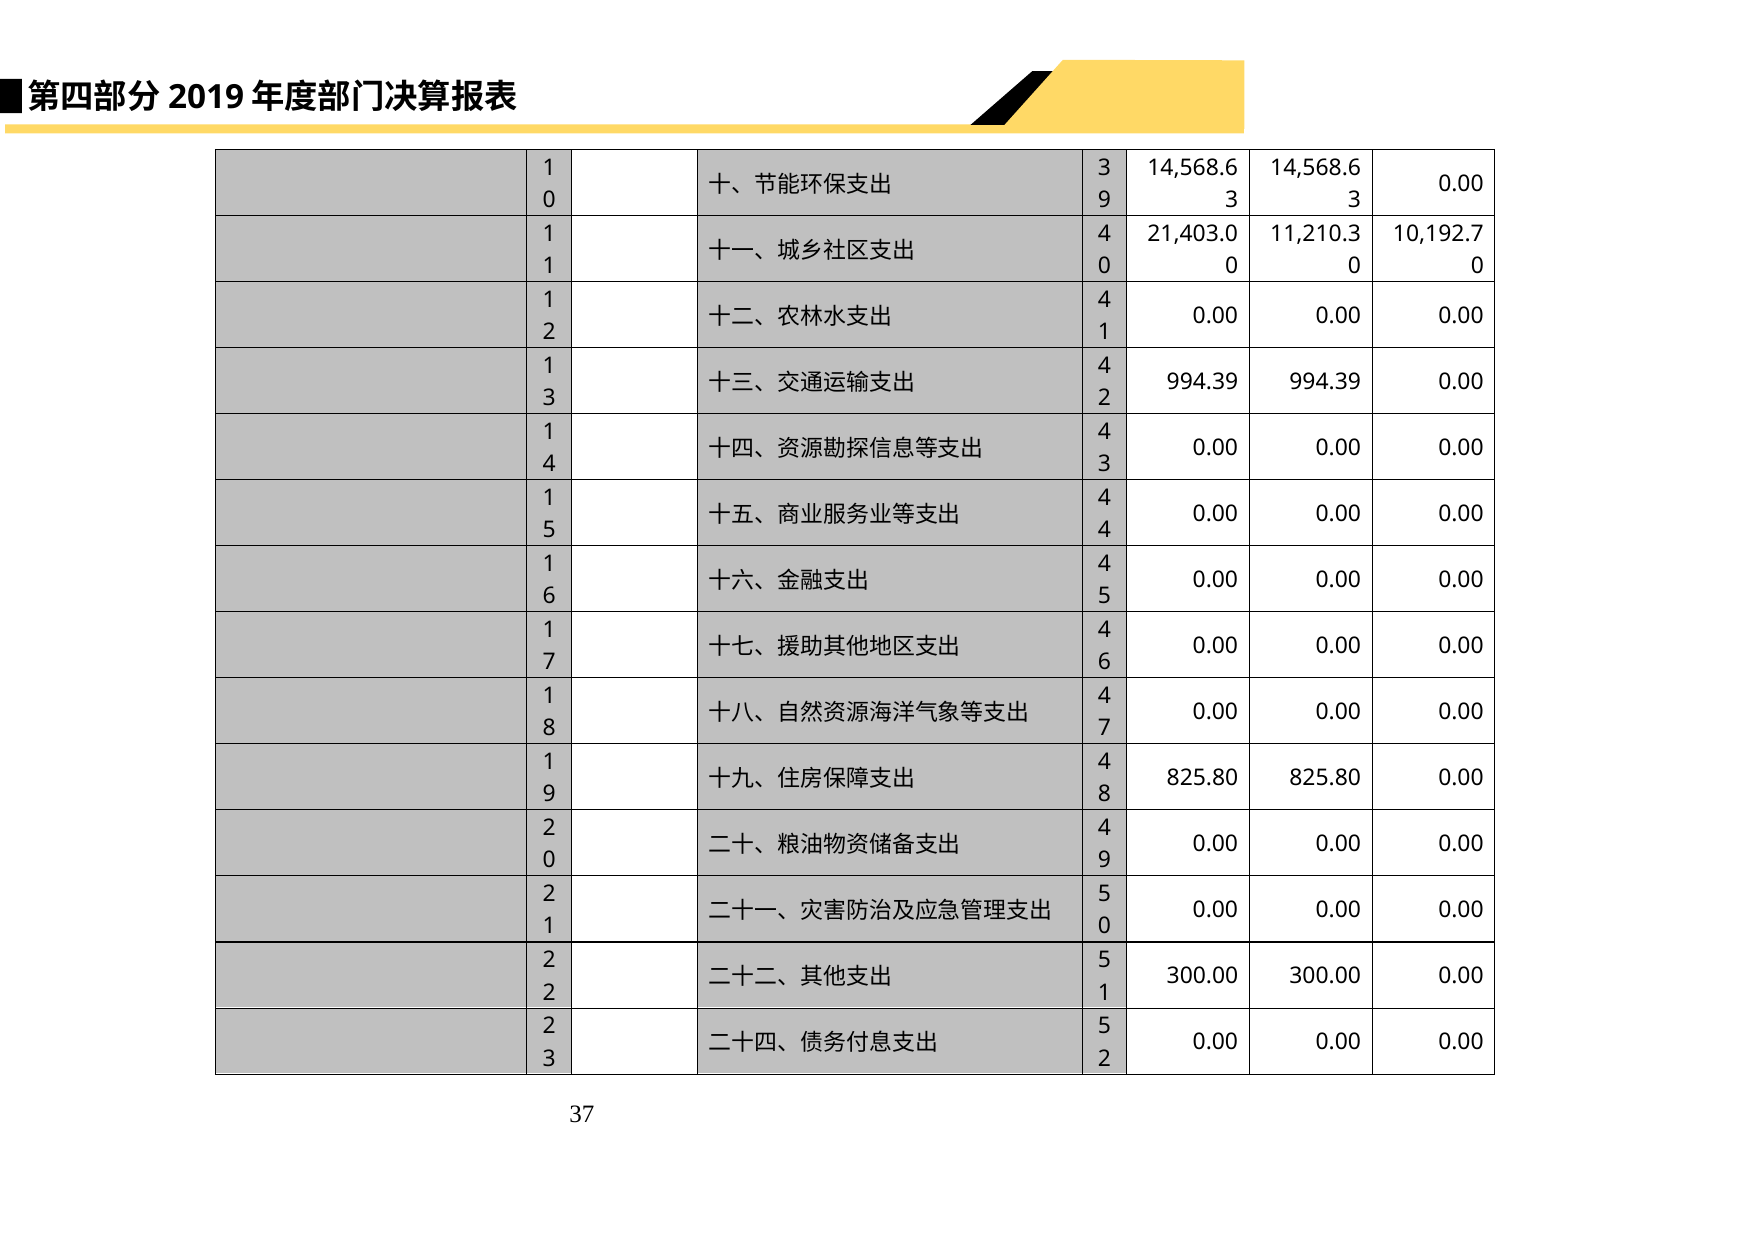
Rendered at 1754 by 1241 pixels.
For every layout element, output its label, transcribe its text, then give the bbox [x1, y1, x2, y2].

table_cell 0.00 [1373, 150, 1494, 215]
table_cell 0.00 [1127, 546, 1249, 611]
table_cell [572, 678, 697, 743]
table_cell 0.00 [1250, 546, 1372, 611]
table_cell 0.00 [1373, 480, 1494, 545]
table_cell 十四、资源勘探信息等支出 [698, 414, 1082, 479]
table_cell 0.00 [1373, 744, 1494, 809]
table_cell 20 [527, 810, 571, 875]
table_cell [216, 150, 526, 215]
table_cell [216, 480, 526, 545]
table_cell 45 [1083, 546, 1126, 611]
table_cell [216, 282, 526, 347]
table_cell 15 [527, 480, 571, 545]
table_cell [572, 216, 697, 281]
table_cell [216, 678, 526, 743]
table_cell 二十二、其他支出 [698, 943, 1082, 1007]
table_cell 11 [527, 216, 571, 281]
table_cell [572, 612, 697, 677]
table_cell 14,568.63 [1250, 150, 1372, 215]
table_cell 0.00 [1250, 414, 1372, 479]
table_cell 十三、交通运输支出 [698, 348, 1082, 413]
table_cell 10,192.70 [1373, 216, 1494, 281]
table_cell 16 [527, 546, 571, 611]
table_cell [216, 943, 526, 1007]
table_cell 11,210.30 [1250, 216, 1372, 281]
table_cell [572, 348, 697, 413]
table_cell 994.39 [1250, 348, 1372, 413]
table_cell 0.00 [1250, 810, 1372, 875]
table_cell 十、节能环保支出 [698, 150, 1082, 215]
table_cell 0.00 [1373, 876, 1494, 941]
table_cell 0.00 [1127, 282, 1249, 347]
table_cell [572, 546, 697, 611]
table_cell 52 [1083, 1009, 1126, 1073]
table_cell 49 [1083, 810, 1126, 875]
table_cell [572, 150, 697, 215]
table_cell 14,568.63 [1127, 150, 1249, 215]
table_cell 二十一、灾害防治及应急管理支出 [698, 876, 1082, 941]
table_cell 0.00 [1373, 678, 1494, 743]
table_cell 0.00 [1127, 678, 1249, 743]
table_cell 41 [1083, 282, 1126, 347]
table_cell [572, 414, 697, 479]
table_cell 300.00 [1250, 943, 1372, 1007]
table_cell 12 [527, 282, 571, 347]
table_cell 47 [1083, 678, 1126, 743]
table_cell 0.00 [1373, 414, 1494, 479]
table_cell 23 [527, 1009, 571, 1073]
table_cell 42 [1083, 348, 1126, 413]
table_cell 51 [1083, 943, 1126, 1007]
table_cell 22 [527, 943, 571, 1007]
table_cell [216, 348, 526, 413]
table_cell 43 [1083, 414, 1126, 479]
table_cell 825.80 [1127, 744, 1249, 809]
table_cell [216, 810, 526, 875]
table_cell 0.00 [1373, 943, 1494, 1007]
table_cell 0.00 [1250, 876, 1372, 941]
table_cell [216, 1009, 526, 1073]
table_cell [216, 546, 526, 611]
table_cell 十八、自然资源海洋气象等支出 [698, 678, 1082, 743]
table_cell 0.00 [1250, 480, 1372, 545]
table_cell 0.00 [1127, 876, 1249, 941]
table_cell [572, 1009, 697, 1073]
table_cell 0.00 [1127, 612, 1249, 677]
table_cell 二十、粮油物资储备支出 [698, 810, 1082, 875]
table_cell [572, 282, 697, 347]
table_cell 0.00 [1127, 480, 1249, 545]
table_cell [216, 414, 526, 479]
table_cell [216, 216, 526, 281]
table_cell [572, 810, 697, 875]
table_cell 50 [1083, 876, 1126, 941]
table_cell [572, 943, 697, 1007]
table_cell 0.00 [1373, 810, 1494, 875]
table_cell 18 [527, 678, 571, 743]
table_cell 39 [1083, 150, 1126, 215]
table_cell 十九、住房保障支出 [698, 744, 1082, 809]
table_cell 17 [527, 612, 571, 677]
table_cell 十二、农林水支出 [698, 282, 1082, 347]
table_cell 21,403.00 [1127, 216, 1249, 281]
table_cell [216, 612, 526, 677]
table_cell 十一、城乡社区支出 [698, 216, 1082, 281]
table_cell 44 [1083, 480, 1126, 545]
table_cell [216, 876, 526, 941]
table_cell 40 [1083, 216, 1126, 281]
table_cell 825.80 [1250, 744, 1372, 809]
table_cell 0.00 [1373, 612, 1494, 677]
table_cell 0.00 [1250, 678, 1372, 743]
table_cell 0.00 [1250, 612, 1372, 677]
table_cell 十六、金融支出 [698, 546, 1082, 611]
table_cell 0.00 [1250, 282, 1372, 347]
table_cell 0.00 [1373, 546, 1494, 611]
table_cell 19 [527, 744, 571, 809]
table_cell 十五、商业服务业等支出 [698, 480, 1082, 545]
table_cell 0.00 [1127, 810, 1249, 875]
table_cell 0.00 [1250, 1009, 1372, 1073]
table_cell [216, 744, 526, 809]
table_cell 0.00 [1127, 414, 1249, 479]
table_cell 48 [1083, 744, 1126, 809]
table_cell 0.00 [1127, 1009, 1249, 1073]
table_cell 13 [527, 348, 571, 413]
table_cell 994.39 [1127, 348, 1249, 413]
table_cell 14 [527, 414, 571, 479]
table_cell 10 [527, 150, 571, 215]
table_cell [572, 744, 697, 809]
table_cell 0.00 [1373, 348, 1494, 413]
table_cell 21 [527, 876, 571, 941]
table_cell 0.00 [1373, 1009, 1494, 1073]
table_cell 0.00 [1373, 282, 1494, 347]
table_cell 46 [1083, 612, 1126, 677]
table_cell 十七、援助其他地区支出 [698, 612, 1082, 677]
table_cell [572, 876, 697, 941]
table_cell 二十四、债务付息支出 [698, 1009, 1082, 1073]
table_cell [572, 480, 697, 545]
table_cell 300.00 [1127, 943, 1249, 1007]
